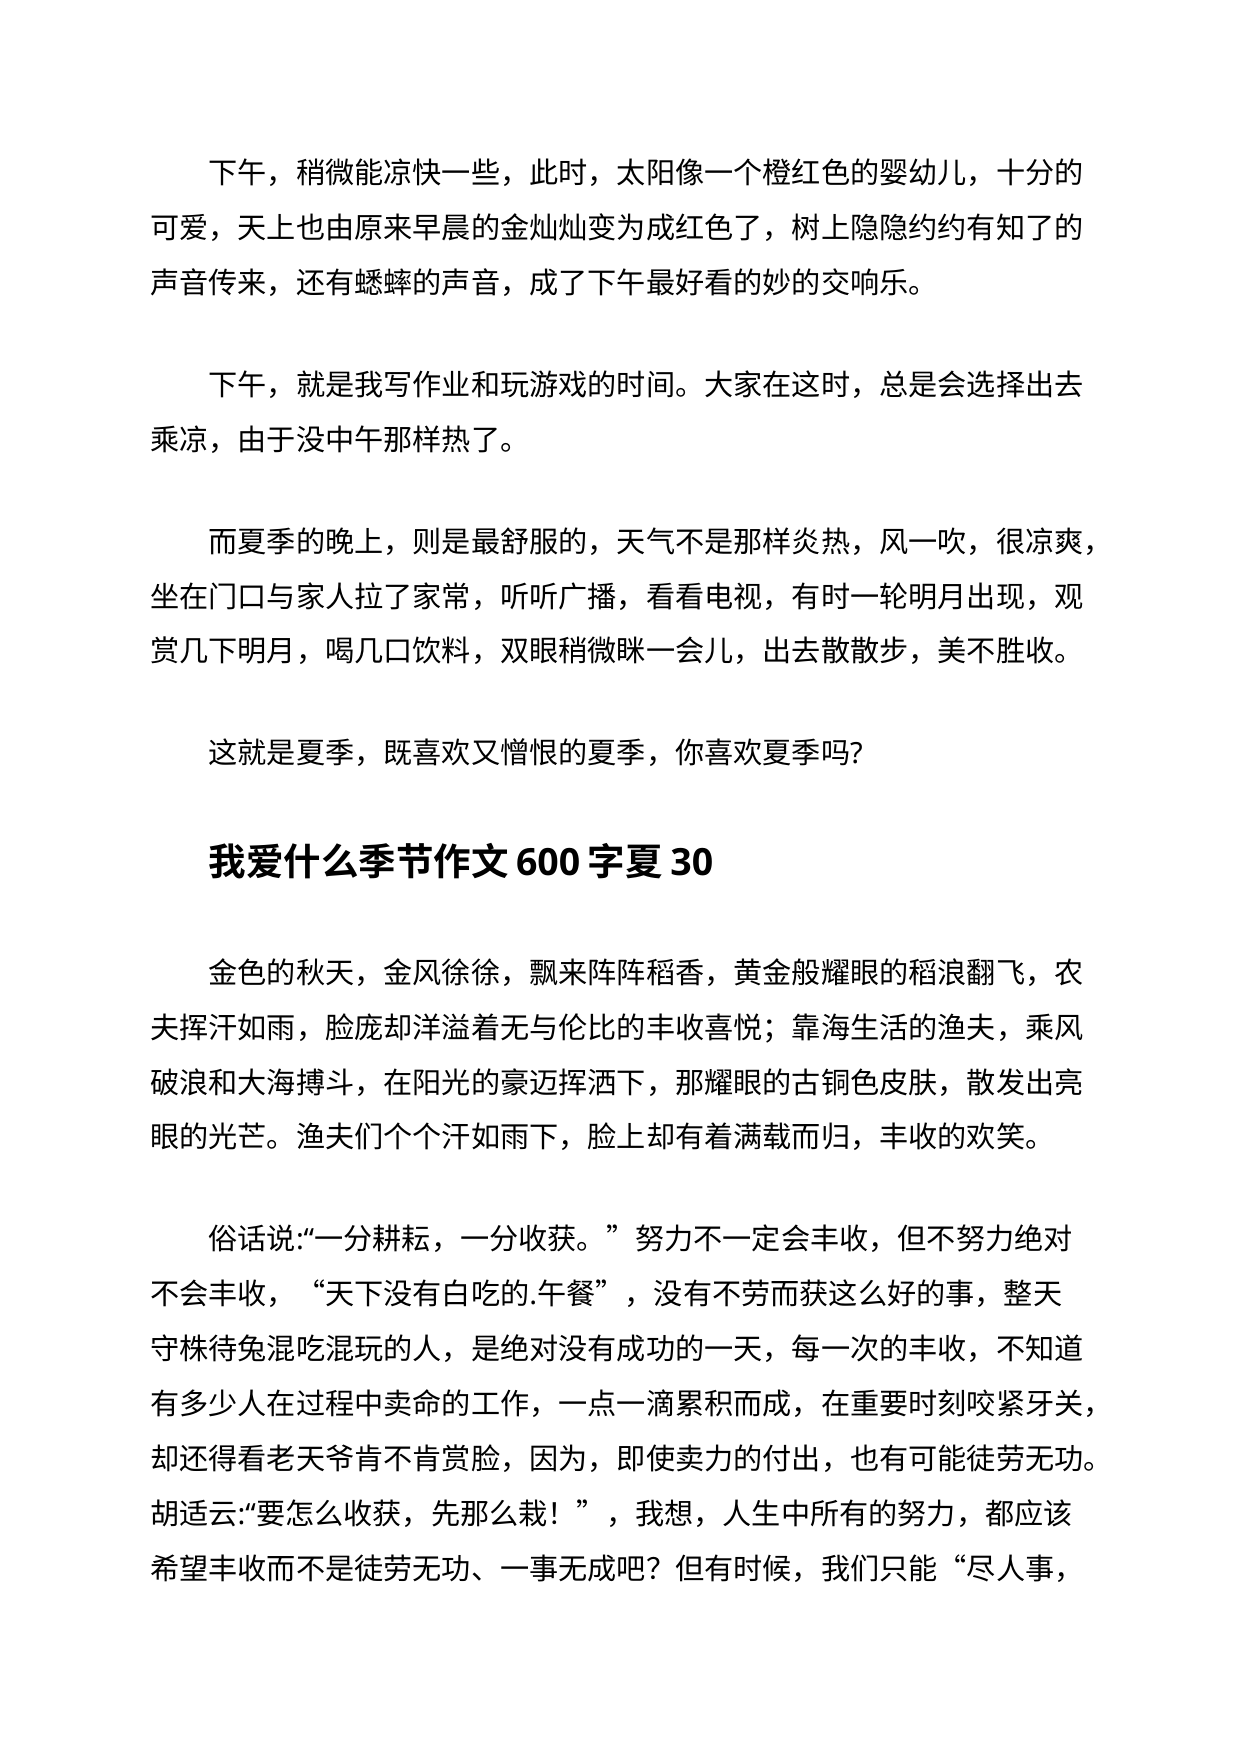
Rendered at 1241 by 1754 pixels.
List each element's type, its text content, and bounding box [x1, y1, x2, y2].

text 下午，就是我写作业和玩游戏的时间。大家在这时，总是会选择出去乘凉，由于没中午那样热了。 [150, 362, 1090, 459]
text 金色的秋天，金风徐徐，飘来阵阵稻香，黄金般耀眼的稻浪翻飞，农夫挥汗如雨，脸庞却洋溢着无与伦比的丰收喜悦；靠海生活的渔夫，乘风破浪和大海搏斗，在阳光的豪迈挥洒下，那耀眼的古铜色皮肤，散发出亮眼的光芒。渔夫们个个汗如雨下，脸上却有着满载而归，丰收的欢笑。 [150, 949, 1090, 1156]
text 而夏季的晚上，则是最舒服的，天气不是那样炎热，风一吹，很凉爽，坐在门口与家人拉了家常，听听广播，看看电视，有时一轮明月出现，观赏几下明月，喝几口饮料，双眼稍微眯一会儿，出去散散步，美不胜收。 [150, 518, 1090, 670]
text 下午，稍微能凉快一些，此时，太阳像一个橙红色的婴幼儿，十分的可爱，天上也由原来早晨的金灿灿变为成红色了，树上隐隐约约有知了的声音传来，还有蟋蟀的声音，成了下午最好看的妙的交响乐。 [150, 150, 1090, 302]
text 我爱什么季节作文600字夏30 [150, 832, 1090, 886]
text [150, 1216, 1090, 1588]
text 这就是夏季，既喜欢又憎恨的夏季，你喜欢夏季吗? [150, 730, 1090, 772]
